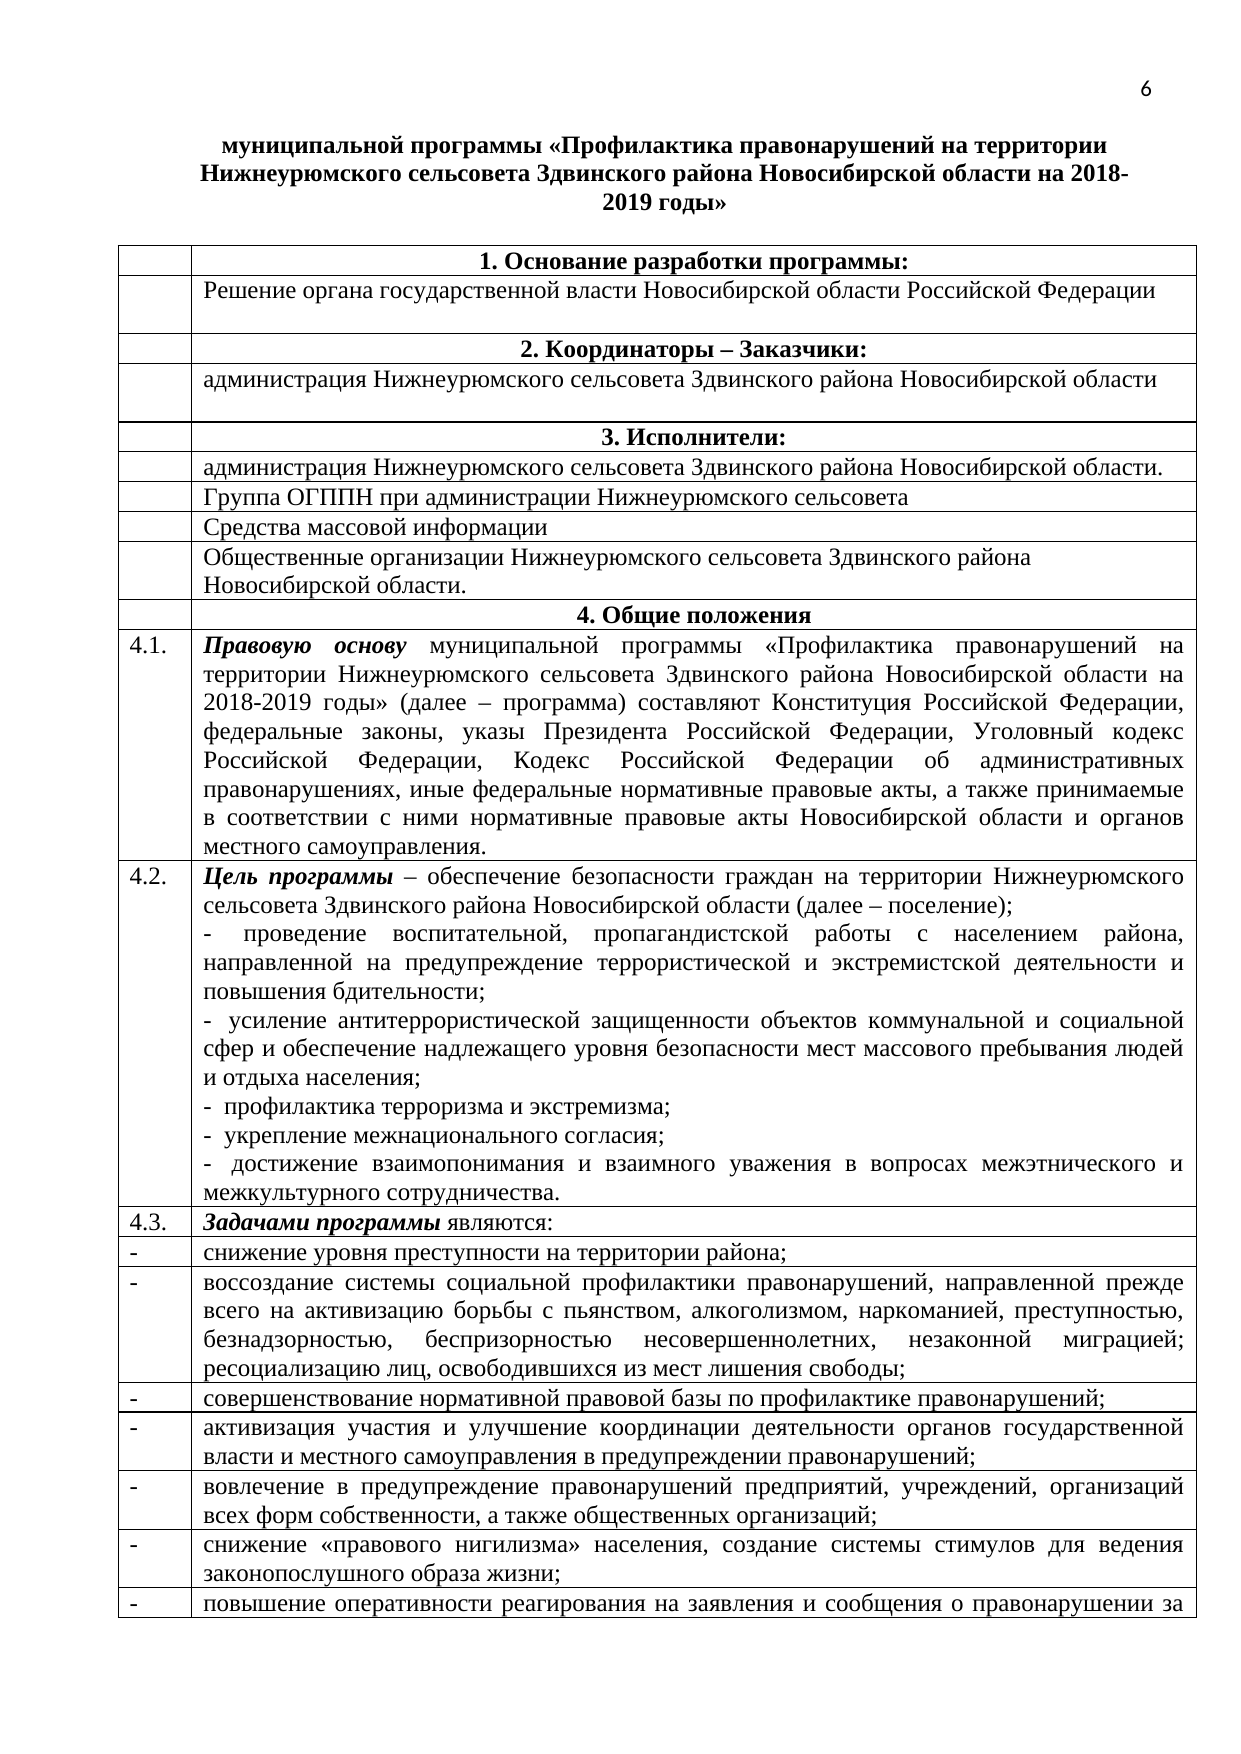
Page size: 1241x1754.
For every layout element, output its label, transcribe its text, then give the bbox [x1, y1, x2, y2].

table_cell [119, 482, 191, 511]
table_cell [119, 334, 191, 363]
table_header [119, 246, 191, 274]
table_cell Общественные организации Нижнеурюмского сельсовета Здвинского района Новосибирской области. [192, 542, 1196, 599]
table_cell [192, 1588, 1196, 1617]
table_cell снижение «правового нигилизма» населения, создание системы стимулов для ведения законопослушного образа жизни; [192, 1530, 1196, 1587]
table_cell [119, 542, 191, 599]
table_cell активизация участия и улучшение координации деятельности органов государственной власти и местного самоуправления в предупреждении правонарушений; [192, 1413, 1196, 1470]
table_cell Цель программы – обеспечение безопасности граждан на территории Нижнеурюмского сельсовета Здвинского района Новосибирской области (далее – поселение); - проведение воспитательной, пропагандистской работы с населением района, направленной на предупреждение террористической и экстремистской деятельности и повышения бдительности; - усиление антитеррористической защищенности объектов коммунальной и социальной сфер и обеспечение надлежащего уровня безопасности мест массового пребывания людей и отдыха населения; - профилактика терроризма и экстремизма; - укрепление межнационального согласия; - достижение взаимопонимания и взаимного уважения в вопросах межэтнического и межкультурного сотрудничества. [192, 861, 1196, 1206]
table_cell вовлечение в предупреждение правонарушений предприятий, учреждений, организаций всех форм собственности, а также общественных организаций; [192, 1471, 1196, 1528]
table_cell - [119, 1267, 191, 1382]
table_cell 4.2. [119, 861, 191, 1206]
table_cell совершенствование нормативной правовой базы по профилактике правонарушений; [192, 1383, 1196, 1411]
table_cell администрация Нижнеурюмского сельсовета Здвинского района Новосибирской области [192, 364, 1196, 421]
table_cell [119, 276, 191, 333]
text муниципальной программы «Профилактика правонарушений на территории Нижнеурюмского сельсовета Здвинского района Новосибирской области на 2018-2019 годы» [177, 130, 1152, 216]
table_cell [119, 452, 191, 481]
table_cell 4.3. [119, 1207, 191, 1236]
table_cell 2. Координаторы – Заказчики: [192, 334, 1196, 363]
table_cell Задачами программы являются: [192, 1207, 1196, 1236]
table_cell [119, 423, 191, 451]
table_cell - [119, 1413, 191, 1470]
table_cell - [119, 1530, 191, 1587]
table_cell [119, 512, 191, 541]
table_cell воссоздание системы социальной профилактики правонарушений, направленной прежде всего на активизацию борьбы с пьянством, алкоголизмом, наркоманией, преступностью, безнадзорностью, беспризорностью несовершеннолетних, незаконной миграцией; ресоциализацию лиц, освободившихся из мест лишения свободы; [192, 1267, 1196, 1382]
table_cell 3. Исполнители: [192, 423, 1196, 451]
table_cell администрация Нижнеурюмского сельсовета Здвинского района Новосибирской области. [192, 452, 1196, 481]
table_cell Правовую основу муниципальной программы «Профилактика правонарушений на территории Нижнеурюмского сельсовета Здвинского района Новосибирской области на 2018-2019 годы» (далее – программа) составляют Конституция Российской Федерации, федеральные законы, указы Президента Российской Федерации, Уголовный кодекс Российской Федерации, Кодекс Российской Федерации об административных правонарушениях, иные федеральные нормативные правовые акты, а также принимаемые в соответствии с ними нормативные правовые акты Новосибирской области и органов местного самоуправления. [192, 630, 1196, 860]
table_cell - [119, 1588, 191, 1617]
table_cell - [119, 1383, 191, 1411]
table_cell - [119, 1237, 191, 1266]
table_cell снижение уровня преступности на территории района; [192, 1237, 1196, 1266]
table_cell Средства массовой информации [192, 512, 1196, 541]
table_header 1. Основание разработки программы: [192, 246, 1196, 274]
table_cell [119, 600, 191, 629]
table_cell 4. Общие положения [192, 600, 1196, 629]
table_cell Решение органа государственной власти Новосибирской области Российской Федерации [192, 276, 1196, 333]
table_cell - [119, 1471, 191, 1528]
table_cell Группа ОГППН при администрации Нижнеурюмского сельсовета [192, 482, 1196, 511]
table_cell [119, 364, 191, 421]
table_cell 4.1. [119, 630, 191, 860]
